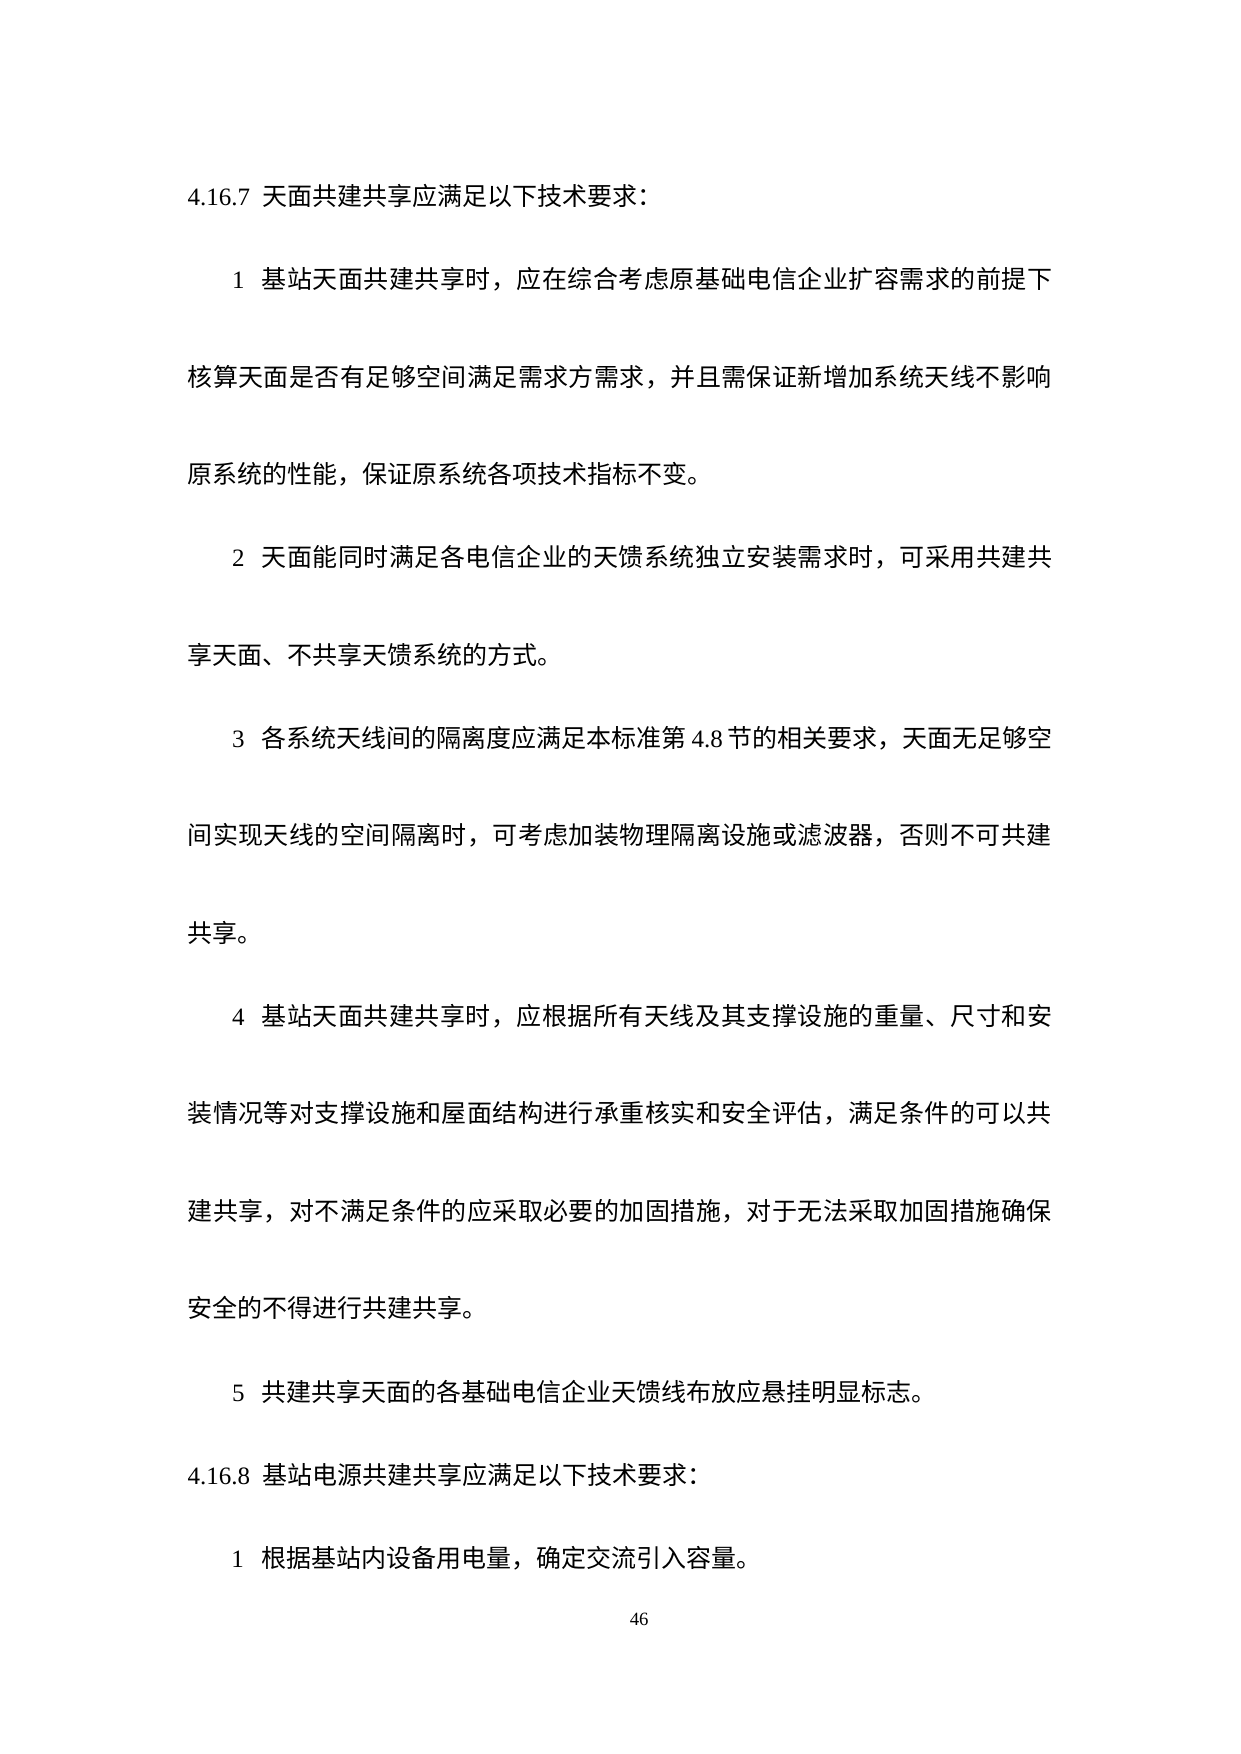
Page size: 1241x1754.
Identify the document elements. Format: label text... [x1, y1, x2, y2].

list 天面共建共享应满足以下技术要求： [187, 162, 1053, 227]
list 根据基站内设备用电量，确定交流引入容量。 [231, 1524, 1053, 1589]
list 基站电源共建共享应满足以下技术要求： [187, 1441, 1053, 1506]
list 基站天面共建共享时，应在综合考虑原基础电信企业扩容需求的前提下核算天面是否有足够空间满足需求方需求，并且需保证新增加系统天线不影响原系统的性能，保证原系统各项技术指标不变。 [187, 245, 1053, 505]
list 基站天面共建共享时，应根据所有天线及其支撑设施的重量、尺寸和安装情况等对支撑设施和屋面结构进行承重核实和安全评估，满足条件的可以共建共享，对不满足条件的应采取必要的加固措施，对于无法采取加固措施确保安全的不得进行共建共享。 [187, 982, 1053, 1339]
list 天面能同时满足各电信企业的天馈系统独立安装需求时，可采用共建共享天面、不共享天馈系统的方式。 [187, 523, 1053, 686]
list 共建共享天面的各基础电信企业天馈线布放应悬挂明显标志。 [187, 1358, 1053, 1423]
list 各系统天线间的隔离度应满足本标准第4.8节的相关要求，天面无足够空间实现天线的空间隔离时，可考虑加装物理隔离设施或滤波器，否则不可共建共享。 [187, 704, 1053, 964]
